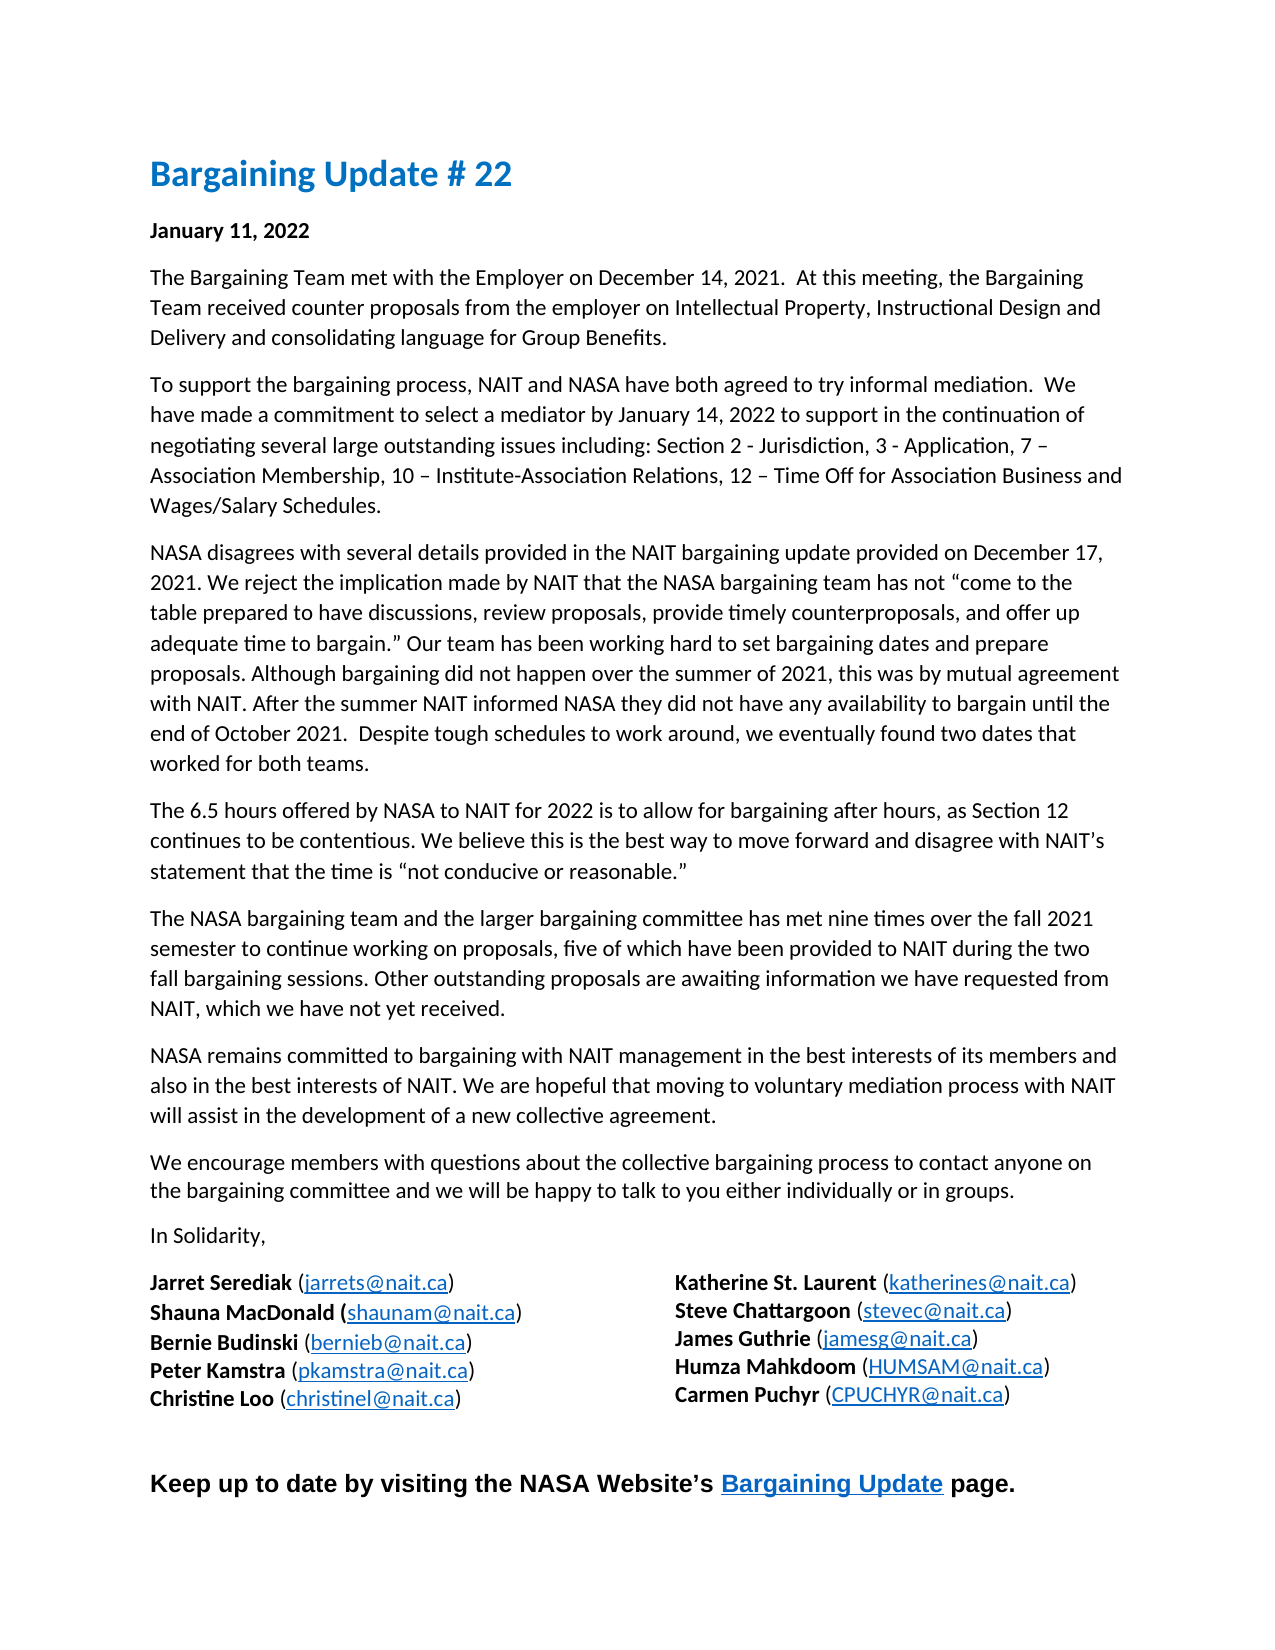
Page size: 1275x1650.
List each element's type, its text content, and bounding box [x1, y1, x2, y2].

text January 11, 2022 [150, 216, 1125, 244]
text Katherine St. Laurent (katherines@nait.ca) [675, 1268, 1125, 1296]
text Keep up to date by visiting the NASA Website’s Bargaining Update page. [150, 1468, 1125, 1497]
text Humza Mahkdoom (HUMSAM@nait.ca) [675, 1352, 1125, 1380]
text The NASA bargaining team and the larger bargaining committee has met nine times over the fall 2021 semester to continue working on proposals, five of which have been provided to NAIT during the two fall bargaining sessions. Other outstanding proposals are awaiting information we have requested from NAIT, which we have not yet received. [150, 904, 1125, 1022]
text Bernie Budinski (bernieb@nait.ca) [150, 1328, 600, 1356]
text Bargaining Update # 22 [150, 150, 1125, 196]
text Jarret Serediak (jarrets@nait.ca) [150, 1268, 600, 1296]
text NASA remains committed to bargaining with NAIT management in the best interests of its members and also in the best interests of NAIT. We are hopeful that moving to voluntary mediation process with NAIT will assist in the development of a new collective agreement. [150, 1041, 1125, 1129]
text James Guthrie (jamesg@nait.ca) [675, 1324, 1125, 1352]
text The 6.5 hours offered by NASA to NAIT for 2022 is to allow for bargaining after hours, as Section 12 continues to be contentious. We believe this is the best way to move forward and disagree with NAIT’s statement that the time is “not conducive or reasonable.” [150, 796, 1125, 885]
text In Solidarity, [150, 1221, 1125, 1249]
text Carmen Puchyr (CPUCHYR@nait.ca) [675, 1380, 1125, 1408]
text Christine Loo (christinel@nait.ca) [150, 1384, 600, 1412]
text Shauna MacDonald (shaunam@nait.ca) [150, 1298, 600, 1326]
text The Bargaining Team met with the Employer on December 14, 2021. At this meeting, the Bargaining Team received counter proposals from the employer on Intellectual Property, Instructional Design and Delivery and consolidating language for Group Benefits. [150, 263, 1125, 351]
text To support the bargaining process, NAIT and NASA have both agreed to try informal mediation. We have made a commitment to select a mediator by January 14, 2022 to support in the continuation of negotiating several large outstanding issues including: Section 2 - Jurisdiction, 3 - Application, 7 – Association Membership, 10 – Institute-Association Relations, 12 – Time Off for Association Business and Wages/Salary Schedules. [150, 370, 1125, 519]
text NASA disagrees with several details provided in the NAIT bargaining update provided on December 17, 2021. We reject the implication made by NAIT that the NASA bargaining team has not “come to the table prepared to have discussions, review proposals, provide timely counterproposals, and offer up adequate time to bargain.” Our team has been working hard to set bargaining dates and prepare proposals. Although bargaining did not happen over the summer of 2021, this was by mutual agreement with NAIT. After the summer NAIT informed NASA they did not have any availability to bargain until the end of October 2021. Despite tough schedules to work around, we eventually found two dates that worked for both teams. [150, 538, 1125, 777]
text Peter Kamstra (pkamstra@nait.ca) [150, 1356, 600, 1384]
text Steve Chattargoon (stevec@nait.ca) [675, 1296, 1125, 1324]
text We encourage members with questions about the collective bargaining process to contact anyone on the bargaining committee and we will be happy to talk to you either individually or in groups. [150, 1148, 1125, 1204]
